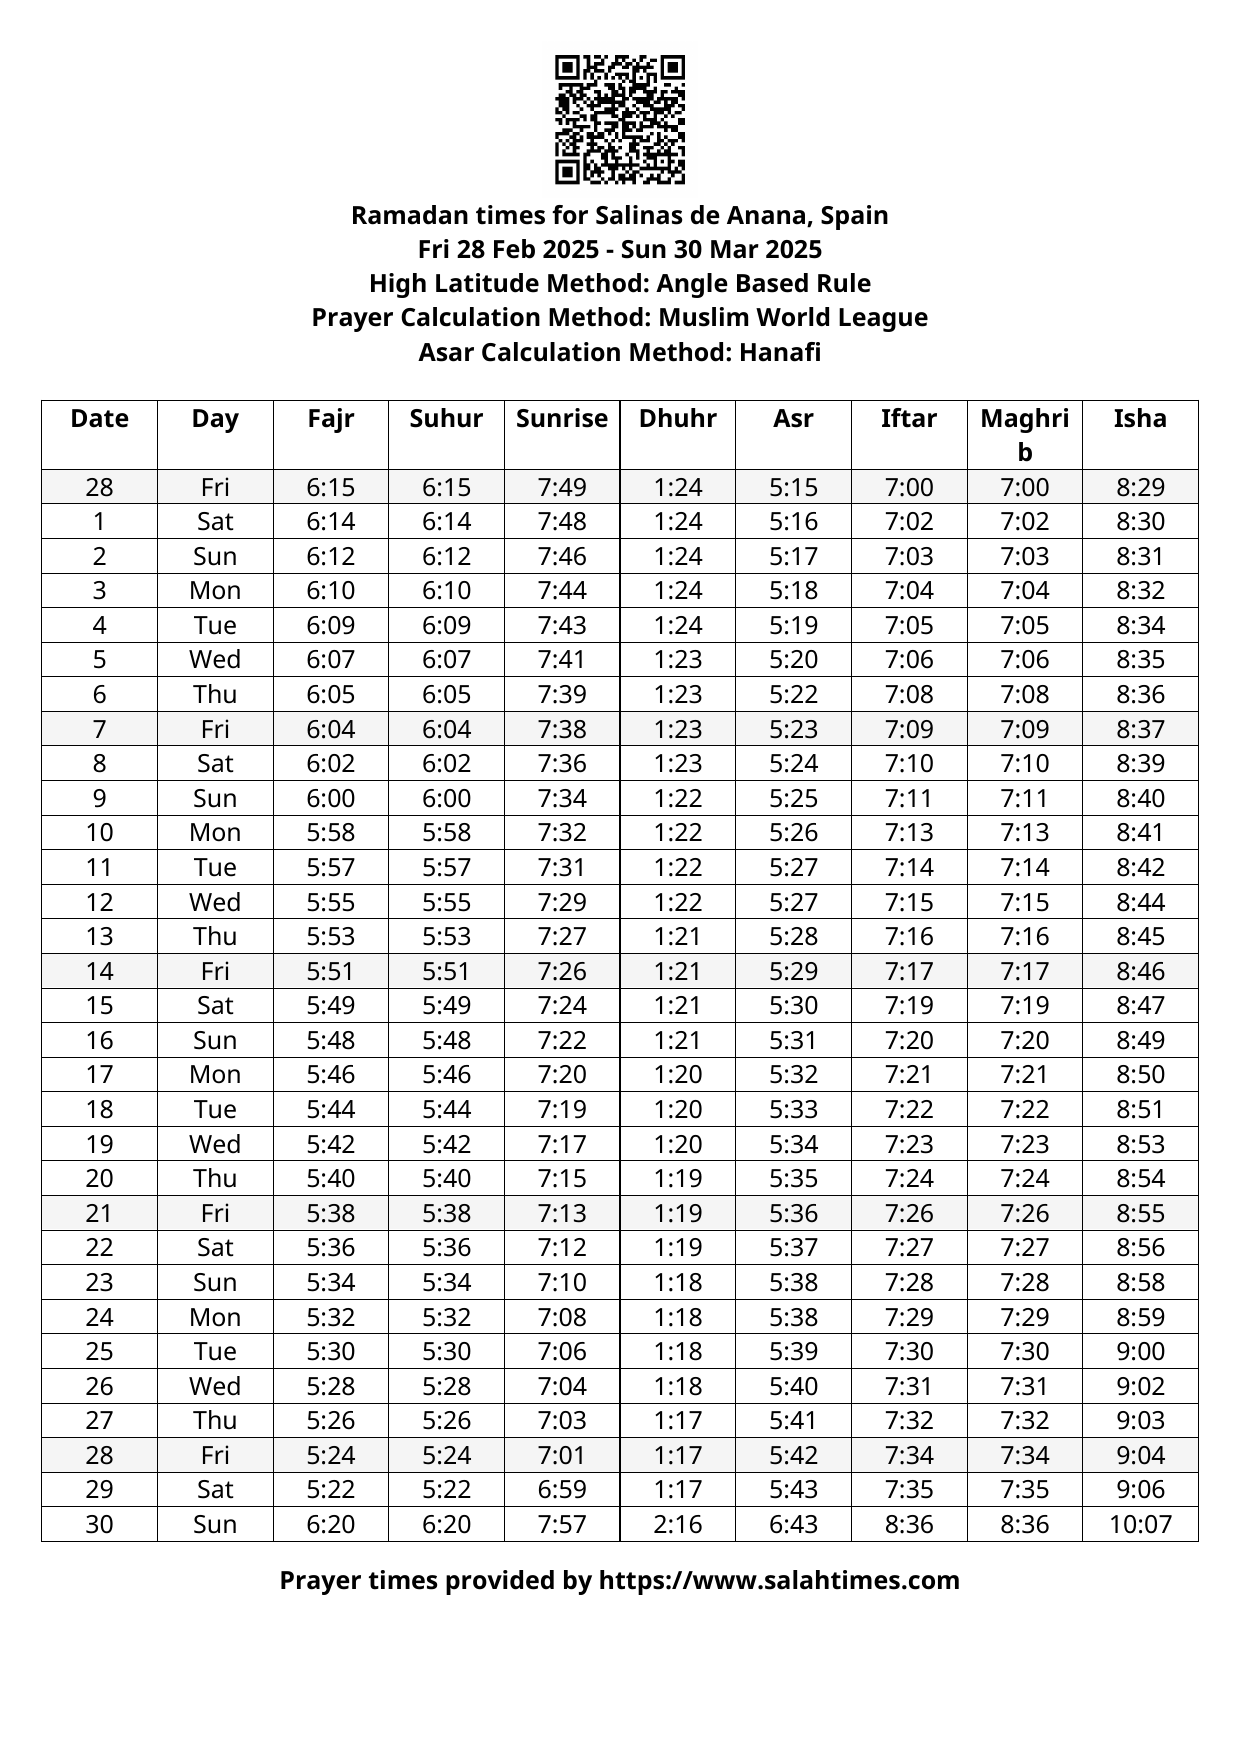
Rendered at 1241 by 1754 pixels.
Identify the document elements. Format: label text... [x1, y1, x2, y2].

table_cell 7:28 [852, 1265, 967, 1299]
table_cell 5:38 [736, 1300, 851, 1333]
table_cell 4 [42, 608, 157, 642]
table_cell 1:24 [621, 470, 735, 503]
table_cell 7:20 [505, 1058, 619, 1091]
table_cell Tue [158, 608, 273, 642]
table_cell 7:32 [852, 1404, 967, 1437]
table_cell 5:32 [389, 1300, 504, 1333]
table_cell 5:38 [274, 1196, 388, 1229]
table_cell 26 [42, 1369, 157, 1402]
table_cell 17 [42, 1058, 157, 1091]
table_cell 9:06 [1083, 1473, 1198, 1506]
table_cell 1:24 [621, 504, 735, 538]
table_cell Wed [158, 1127, 273, 1160]
table_cell 6:12 [389, 539, 504, 572]
table_cell 24 [42, 1300, 157, 1333]
table_cell 7:15 [968, 885, 1082, 918]
table_cell 7:36 [505, 746, 619, 780]
table_cell 1:17 [621, 1404, 735, 1437]
text Prayer times provided by https://www.salahtimes.com [42, 1563, 1198, 1597]
table_cell 5:55 [389, 885, 504, 918]
table_cell 7:24 [852, 1161, 967, 1195]
table_cell 7:22 [852, 1092, 967, 1126]
table_cell Wed [158, 643, 273, 676]
table_cell 15 [42, 989, 157, 1022]
table_cell 5:26 [389, 1404, 504, 1437]
table_cell 7:09 [852, 712, 967, 745]
table_cell 5:37 [736, 1231, 851, 1264]
table_cell 7:04 [505, 1369, 619, 1402]
table_cell Thu [158, 1161, 273, 1195]
table_cell 7:11 [968, 781, 1082, 814]
table_cell 6:59 [505, 1473, 619, 1506]
table_cell 16 [42, 1023, 157, 1057]
table_cell 5:57 [274, 850, 388, 884]
table_cell 8:40 [1083, 781, 1198, 814]
picture [542, 41, 699, 198]
table_cell 1:20 [621, 1092, 735, 1126]
table_cell 8:51 [1083, 1092, 1198, 1126]
table_cell 7:02 [852, 504, 967, 538]
table_cell 7:46 [505, 539, 619, 572]
table_cell 7:24 [968, 1161, 1082, 1195]
table_cell 3 [42, 574, 157, 607]
table_cell 8:56 [1083, 1231, 1198, 1264]
table_cell 9 [42, 781, 157, 814]
table_cell 5:46 [389, 1058, 504, 1091]
table_cell 7:34 [968, 1438, 1082, 1472]
table_cell 6:04 [389, 712, 504, 745]
table_cell 8:35 [1083, 643, 1198, 676]
table_cell 7:22 [968, 1092, 1082, 1126]
table_cell 6:05 [274, 677, 388, 711]
table_cell 7:06 [505, 1334, 619, 1368]
table_cell 8:31 [1083, 539, 1198, 572]
table_cell 5:36 [389, 1231, 504, 1264]
table_cell 8:39 [1083, 746, 1198, 780]
table_cell 8:29 [1083, 470, 1198, 503]
table_cell 7:10 [852, 746, 967, 780]
table_cell 5 [42, 643, 157, 676]
table_cell 1:18 [621, 1334, 735, 1368]
table_cell 5:46 [274, 1058, 388, 1091]
table_cell 7:30 [852, 1334, 967, 1368]
table_cell 5:34 [736, 1127, 851, 1160]
table_cell 8:42 [1083, 850, 1198, 884]
table_cell 8:49 [1083, 1023, 1198, 1057]
table_cell 13 [42, 919, 157, 953]
table_cell 1:24 [621, 608, 735, 642]
table_cell 1:18 [621, 1369, 735, 1402]
table_cell 11 [42, 850, 157, 884]
table_cell 7:39 [505, 677, 619, 711]
table_cell 7:09 [968, 712, 1082, 745]
table_cell 7:48 [505, 504, 619, 538]
table_cell 5:22 [274, 1473, 388, 1506]
text Asar Calculation Method: Hanafi [42, 334, 1198, 368]
table_cell 5:26 [274, 1404, 388, 1437]
table_cell 5:25 [736, 781, 851, 814]
table_cell 7:17 [968, 954, 1082, 987]
table_cell 8:41 [1083, 816, 1198, 849]
table_cell 7:19 [852, 989, 967, 1022]
table_cell 7:01 [505, 1438, 619, 1472]
table_cell 5:53 [389, 919, 504, 953]
table_cell 5:24 [274, 1438, 388, 1472]
table_cell 7:23 [852, 1127, 967, 1160]
table_cell 7:28 [968, 1265, 1082, 1299]
text High Latitude Method: Angle Based Rule [42, 266, 1198, 300]
table_cell 7:21 [968, 1058, 1082, 1091]
table_cell 1:21 [621, 989, 735, 1022]
table_cell 7:17 [852, 954, 967, 987]
table_cell 7:05 [852, 608, 967, 642]
table_cell Sun [158, 781, 273, 814]
table_cell 9:03 [1083, 1404, 1198, 1437]
table_cell 5:42 [736, 1438, 851, 1472]
table_cell Sun [158, 1265, 273, 1299]
table_cell 9:02 [1083, 1369, 1198, 1402]
table_cell 7:14 [968, 850, 1082, 884]
table_cell 1:22 [621, 850, 735, 884]
table_cell Sun [158, 1507, 273, 1541]
table_cell Sat [158, 989, 273, 1022]
table_cell 6:14 [389, 504, 504, 538]
table_cell 5:28 [736, 919, 851, 953]
table_cell 7:29 [968, 1300, 1082, 1333]
table_cell 1:21 [621, 954, 735, 987]
table_cell 7:20 [852, 1023, 967, 1057]
table_cell 7:04 [852, 574, 967, 607]
table_cell 5:55 [274, 885, 388, 918]
table_cell 1:24 [621, 574, 735, 607]
table_cell 5:26 [736, 816, 851, 849]
table_cell 7:29 [505, 885, 619, 918]
table_cell 6 [42, 677, 157, 711]
table_cell 7:10 [968, 746, 1082, 780]
table_cell 10:07 [1083, 1507, 1198, 1541]
table_cell 30 [42, 1507, 157, 1541]
table_cell 28 [42, 1438, 157, 1472]
table_cell 6:20 [274, 1507, 388, 1541]
table_cell 8:47 [1083, 989, 1198, 1022]
table_cell 7:31 [852, 1369, 967, 1402]
table_cell 5:22 [736, 677, 851, 711]
table_cell 5:23 [736, 712, 851, 745]
table_header Date [42, 401, 157, 469]
table_cell Thu [158, 677, 273, 711]
table_cell 5:24 [389, 1438, 504, 1472]
table_cell 1:20 [621, 1127, 735, 1160]
table_cell 7:26 [505, 954, 619, 987]
table_cell 7:08 [968, 677, 1082, 711]
text Prayer Calculation Method: Muslim World League [42, 300, 1198, 334]
table_cell 8:32 [1083, 574, 1198, 607]
table_cell 6:07 [274, 643, 388, 676]
table_cell Tue [158, 1092, 273, 1126]
table_cell 7:17 [505, 1127, 619, 1160]
table_cell 5:58 [274, 816, 388, 849]
table_cell 8:46 [1083, 954, 1198, 987]
table_cell 5:15 [736, 470, 851, 503]
table_cell 8:45 [1083, 919, 1198, 953]
table_cell 2:16 [621, 1507, 735, 1541]
table_cell 5:22 [389, 1473, 504, 1506]
table_cell 8 [42, 746, 157, 780]
table_cell 7:06 [968, 643, 1082, 676]
table_cell 8:37 [1083, 712, 1198, 745]
table_header Isha [1083, 401, 1198, 469]
table_cell 5:51 [389, 954, 504, 987]
table_cell 5:34 [389, 1265, 504, 1299]
table_cell 14 [42, 954, 157, 987]
table_cell 8:34 [1083, 608, 1198, 642]
table_cell 7:03 [852, 539, 967, 572]
table_cell 7:02 [968, 504, 1082, 538]
table_cell 7:04 [968, 574, 1082, 607]
table_cell Mon [158, 1300, 273, 1333]
table_cell 7:05 [968, 608, 1082, 642]
table_cell 5:41 [736, 1404, 851, 1437]
table_cell 6:14 [274, 504, 388, 538]
table_cell 8:44 [1083, 885, 1198, 918]
text Fri 28 Feb 2025 - Sun 30 Mar 2025 [42, 232, 1198, 266]
table_header Iftar [852, 401, 967, 469]
table_cell 7:15 [505, 1161, 619, 1195]
table_cell 5:17 [736, 539, 851, 572]
table_cell 7:20 [968, 1023, 1082, 1057]
table_cell 6:12 [274, 539, 388, 572]
table_cell 6:15 [274, 470, 388, 503]
table_cell 7:31 [505, 850, 619, 884]
table_cell 8:53 [1083, 1127, 1198, 1160]
table_cell 5:43 [736, 1473, 851, 1506]
table_cell 8:36 [1083, 677, 1198, 711]
table_header Maghrib [968, 401, 1082, 469]
table_cell 8:50 [1083, 1058, 1198, 1091]
table_cell 6:15 [389, 470, 504, 503]
table_cell 9:00 [1083, 1334, 1198, 1368]
table_cell 1:23 [621, 643, 735, 676]
table_cell 7 [42, 712, 157, 745]
table_cell 7:27 [852, 1231, 967, 1264]
table_cell 1:22 [621, 816, 735, 849]
table_cell 7:57 [505, 1507, 619, 1541]
table_cell 5:40 [274, 1161, 388, 1195]
table_cell 6:04 [274, 712, 388, 745]
table_cell Sat [158, 504, 273, 538]
table_cell 2 [42, 539, 157, 572]
table_cell 5:30 [274, 1334, 388, 1368]
table_cell 7:35 [852, 1473, 967, 1506]
table_cell 22 [42, 1231, 157, 1264]
table_cell 7:49 [505, 470, 619, 503]
table_cell 1:23 [621, 746, 735, 780]
table_cell 5:16 [736, 504, 851, 538]
table_cell 6:00 [389, 781, 504, 814]
table_cell 5:38 [736, 1265, 851, 1299]
table_cell 6:20 [389, 1507, 504, 1541]
table_cell Sat [158, 1473, 273, 1506]
table_cell 23 [42, 1265, 157, 1299]
table_cell 8:55 [1083, 1196, 1198, 1229]
table_cell 5:31 [736, 1023, 851, 1057]
table_cell Mon [158, 574, 273, 607]
table_cell 25 [42, 1334, 157, 1368]
table_cell 5:30 [736, 989, 851, 1022]
table_cell 5:49 [274, 989, 388, 1022]
table_cell 7:26 [968, 1196, 1082, 1229]
table_cell 8:36 [968, 1507, 1082, 1541]
table_cell 7:26 [852, 1196, 967, 1229]
table_cell 1:18 [621, 1300, 735, 1333]
table_header Day [158, 401, 273, 469]
table_cell 7:19 [505, 1092, 619, 1126]
table_cell 7:03 [968, 539, 1082, 572]
table_cell 8:54 [1083, 1161, 1198, 1195]
table_cell 8:58 [1083, 1265, 1198, 1299]
table_cell 1:23 [621, 677, 735, 711]
table_cell 5:27 [736, 885, 851, 918]
table_cell 7:24 [505, 989, 619, 1022]
table_cell 1:23 [621, 712, 735, 745]
table_cell 7:16 [968, 919, 1082, 953]
table_cell 6:43 [736, 1507, 851, 1541]
table_cell 5:53 [274, 919, 388, 953]
table_cell 6:00 [274, 781, 388, 814]
table_cell 5:32 [736, 1058, 851, 1091]
table_cell 7:00 [968, 470, 1082, 503]
table_cell 21 [42, 1196, 157, 1229]
table_header Asr [736, 401, 851, 469]
table_cell 1:22 [621, 781, 735, 814]
table_cell 7:35 [968, 1473, 1082, 1506]
table_header Dhuhr [621, 401, 735, 469]
table_cell 1:19 [621, 1231, 735, 1264]
table_cell 7:30 [968, 1334, 1082, 1368]
table_cell 5:40 [389, 1161, 504, 1195]
table_cell 7:31 [968, 1369, 1082, 1402]
table_cell 5:44 [389, 1092, 504, 1126]
table_cell Mon [158, 816, 273, 849]
table_cell 5:40 [736, 1369, 851, 1402]
table_cell 6:02 [389, 746, 504, 780]
table_cell 7:13 [852, 816, 967, 849]
table_cell 1:17 [621, 1473, 735, 1506]
table_cell 28 [42, 470, 157, 503]
table_cell 5:33 [736, 1092, 851, 1126]
table_header Fajr [274, 401, 388, 469]
table_cell 7:11 [852, 781, 967, 814]
table_cell Wed [158, 1369, 273, 1402]
table_cell 7:00 [852, 470, 967, 503]
table_cell Fri [158, 712, 273, 745]
table_cell 1:19 [621, 1161, 735, 1195]
table_header Sunrise [505, 401, 619, 469]
table_cell 6:10 [389, 574, 504, 607]
table_cell 7:08 [852, 677, 967, 711]
table_cell 7:34 [852, 1438, 967, 1472]
table_cell Fri [158, 1438, 273, 1472]
table_cell 18 [42, 1092, 157, 1126]
table_cell 5:30 [389, 1334, 504, 1368]
table_cell 5:48 [389, 1023, 504, 1057]
table_cell 7:44 [505, 574, 619, 607]
table_cell 7:32 [505, 816, 619, 849]
table_cell Sat [158, 1231, 273, 1264]
table_cell 7:23 [968, 1127, 1082, 1160]
table_cell Sat [158, 746, 273, 780]
table_cell 7:41 [505, 643, 619, 676]
table_cell 5:27 [736, 850, 851, 884]
table_cell Mon [158, 1058, 273, 1091]
table_cell 7:22 [505, 1023, 619, 1057]
table_cell 5:38 [389, 1196, 504, 1229]
table_cell 1:24 [621, 539, 735, 572]
table_cell 7:03 [505, 1404, 619, 1437]
table_cell Fri [158, 954, 273, 987]
table_cell 7:15 [852, 885, 967, 918]
table_cell 7:06 [852, 643, 967, 676]
table_cell 6:09 [389, 608, 504, 642]
table_cell 7:32 [968, 1404, 1082, 1437]
table_cell 1:21 [621, 1023, 735, 1057]
table_cell 7:19 [968, 989, 1082, 1022]
table_cell 6:10 [274, 574, 388, 607]
table_cell 5:44 [274, 1092, 388, 1126]
table_cell 5:57 [389, 850, 504, 884]
table_cell Thu [158, 919, 273, 953]
table_cell 10 [42, 816, 157, 849]
table_cell 1:17 [621, 1438, 735, 1472]
table_cell 5:49 [389, 989, 504, 1022]
table_cell 5:28 [274, 1369, 388, 1402]
table_cell Fri [158, 470, 273, 503]
table_cell 9:04 [1083, 1438, 1198, 1472]
text Ramadan times for Salinas de Anana, Spain [42, 198, 1198, 232]
table_cell 7:27 [968, 1231, 1082, 1264]
table_cell 5:20 [736, 643, 851, 676]
table_cell 7:16 [852, 919, 967, 953]
table_cell 1:21 [621, 919, 735, 953]
table_cell Tue [158, 1334, 273, 1368]
table_cell 5:58 [389, 816, 504, 849]
table_cell 1:19 [621, 1196, 735, 1229]
table_cell Thu [158, 1404, 273, 1437]
table_cell 5:28 [389, 1369, 504, 1402]
table_cell 5:48 [274, 1023, 388, 1057]
table_cell 5:36 [274, 1231, 388, 1264]
table_cell 5:51 [274, 954, 388, 987]
table_cell 7:14 [852, 850, 967, 884]
table_cell 7:34 [505, 781, 619, 814]
table_cell 7:38 [505, 712, 619, 745]
table_cell 7:10 [505, 1265, 619, 1299]
table_cell 5:32 [274, 1300, 388, 1333]
table_cell 12 [42, 885, 157, 918]
table_cell 7:08 [505, 1300, 619, 1333]
table_cell 5:35 [736, 1161, 851, 1195]
table_cell Sun [158, 539, 273, 572]
table_cell 20 [42, 1161, 157, 1195]
table_header Suhur [389, 401, 504, 469]
table_cell 1:20 [621, 1058, 735, 1091]
table_cell 1:18 [621, 1265, 735, 1299]
table_cell 6:05 [389, 677, 504, 711]
table_cell 5:34 [274, 1265, 388, 1299]
table_cell 6:09 [274, 608, 388, 642]
table_cell 7:13 [968, 816, 1082, 849]
table_cell Wed [158, 885, 273, 918]
table_cell 7:21 [852, 1058, 967, 1091]
table_cell 1 [42, 504, 157, 538]
table_cell 6:02 [274, 746, 388, 780]
table_cell 7:27 [505, 919, 619, 953]
table_cell 5:42 [274, 1127, 388, 1160]
table_cell 27 [42, 1404, 157, 1437]
table_cell 8:59 [1083, 1300, 1198, 1333]
table_cell 1:22 [621, 885, 735, 918]
table_cell 8:30 [1083, 504, 1198, 538]
table_cell 5:19 [736, 608, 851, 642]
table_cell 5:39 [736, 1334, 851, 1368]
table_cell 5:24 [736, 746, 851, 780]
table_cell 19 [42, 1127, 157, 1160]
table_cell 6:07 [389, 643, 504, 676]
table_cell 5:36 [736, 1196, 851, 1229]
table_cell 7:29 [852, 1300, 967, 1333]
table_cell Tue [158, 850, 273, 884]
table_cell 7:43 [505, 608, 619, 642]
table_cell 5:42 [389, 1127, 504, 1160]
table_cell 29 [42, 1473, 157, 1506]
table_cell 8:36 [852, 1507, 967, 1541]
table_cell 5:29 [736, 954, 851, 987]
table_cell 7:12 [505, 1231, 619, 1264]
table_cell Sun [158, 1023, 273, 1057]
table_cell 5:18 [736, 574, 851, 607]
table_cell 7:13 [505, 1196, 619, 1229]
table_cell Fri [158, 1196, 273, 1229]
